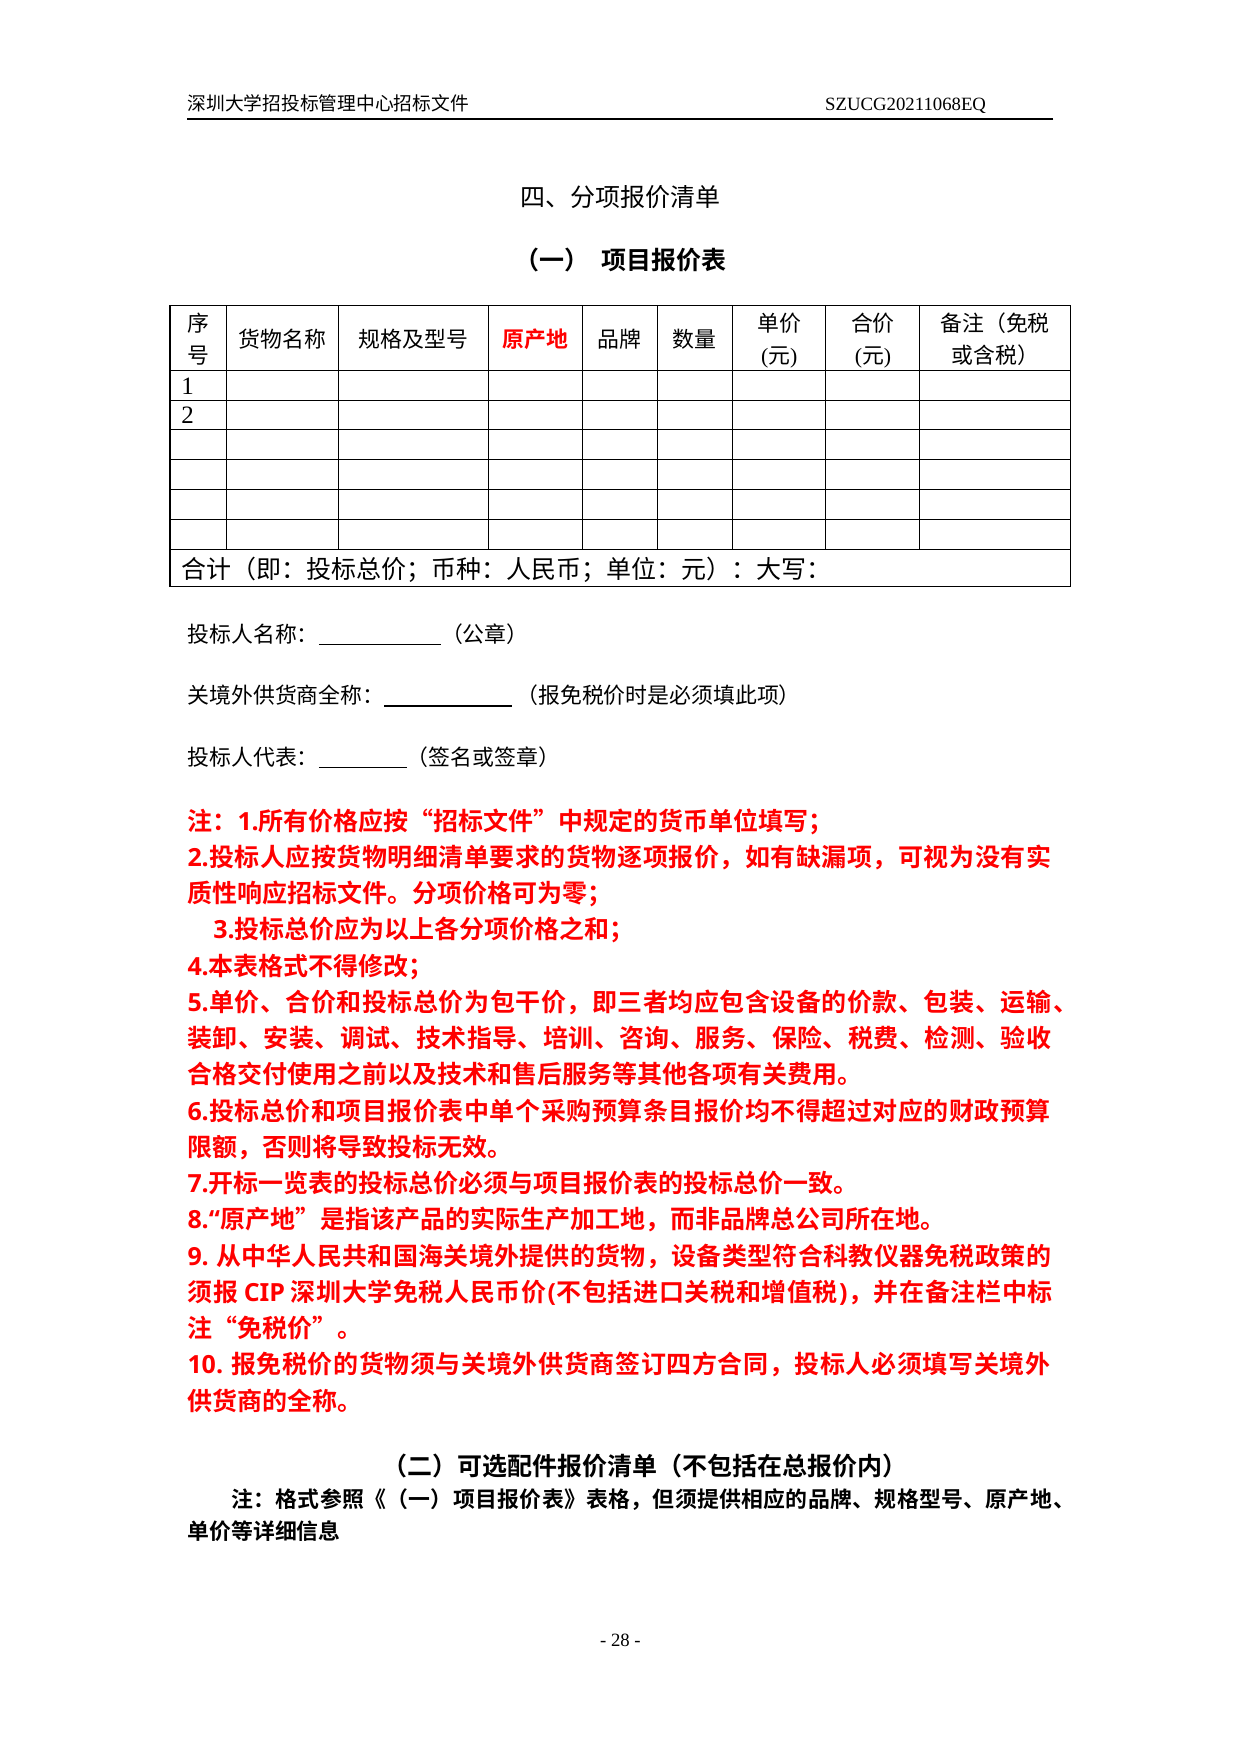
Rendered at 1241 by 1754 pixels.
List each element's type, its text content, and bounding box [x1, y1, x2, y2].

table_cell [733, 520, 825, 548]
table_cell [826, 430, 919, 459]
table_cell [826, 460, 919, 489]
text 注：1.所有价格应按“招标文件”中规定的货币单位填写； [187, 801, 1053, 837]
table_cell [227, 460, 338, 489]
table_cell 2 [171, 401, 226, 429]
table_header 品牌 [583, 306, 657, 370]
table_cell [658, 430, 732, 459]
table_cell 1 [171, 371, 226, 399]
table_cell [920, 460, 1070, 489]
table_cell [227, 371, 338, 399]
table_cell [733, 401, 825, 429]
table_cell [489, 460, 582, 489]
table_cell [339, 460, 488, 489]
text 注：格式参照《（一）项目报价表》表格，但须提供相应的品牌、规格型号、原产地、单价等详细信息 [187, 1482, 1053, 1546]
table_cell [920, 401, 1070, 429]
text 3.投标总价应为以上各分项价格之和； [187, 910, 1053, 946]
table_header 规格及型号 [339, 306, 488, 370]
table_cell [583, 401, 657, 429]
table_cell [489, 401, 582, 429]
table_cell [489, 490, 582, 519]
table_cell [583, 490, 657, 519]
table_cell [171, 430, 226, 459]
text 9. 从中华人民共和国海关境外提供的货物，设备类型符合科教仪器免税政策的须报CIP深圳大学免税人民币价(不包括进口关税和增值税)，并在备注栏中标注“免税价”。 [187, 1236, 1053, 1345]
text 关境外供货商全称： （报免税价时是必须填此项） [187, 678, 1053, 710]
text 6.投标总价和项目报价表中单个采购预算条目报价均不得超过对应的财政预算限额，否则将导致投标无效。 [187, 1091, 1053, 1163]
table_cell [583, 430, 657, 459]
table_cell [920, 371, 1070, 399]
table_cell [920, 490, 1070, 519]
text 投标人名称： （公章） [187, 617, 1053, 648]
table_header 原产地 [489, 306, 582, 370]
text 10. 报免税价的货物须与关境外供货商签订四方合同，投标人必须填写关境外供货商的全称。 [187, 1345, 1053, 1417]
table_cell [583, 371, 657, 399]
text 投标人代表： （签名或签章） [187, 739, 1053, 771]
table_header 货物名称 [227, 306, 338, 370]
text 4.本表格式不得修改； [187, 946, 1053, 982]
table_cell [339, 490, 488, 519]
table_cell [733, 490, 825, 519]
table_cell [171, 490, 226, 519]
table_header 序号 [171, 306, 226, 370]
table_cell [489, 520, 582, 548]
table_cell [489, 371, 582, 399]
table_cell [733, 460, 825, 489]
table_cell [658, 490, 732, 519]
table_header 单价(元) [733, 306, 825, 370]
table_cell [658, 460, 732, 489]
list 项目报价表 [187, 240, 1053, 277]
table_cell [658, 520, 732, 548]
table_cell 合计（即：投标总价；币种：人民币；单位：元）：大写： [171, 550, 1070, 586]
table_cell [339, 430, 488, 459]
table_cell [733, 430, 825, 459]
table_cell [826, 490, 919, 519]
table_cell [227, 401, 338, 429]
table_cell [339, 371, 488, 399]
table_cell [826, 371, 919, 399]
table_cell [583, 460, 657, 489]
table_cell [583, 520, 657, 548]
text 5.单价、合价和投标总价为包干价，即三者均应包含设备的价款、包装、运输、装卸、安装、调试、技术指导、培训、咨询、服务、保险、税费、检测、验收合格交付使用之前以及技术和售后服务等其他各项有关费用。 [187, 982, 1053, 1091]
table_header 合价(元) [826, 306, 919, 370]
table_cell [733, 371, 825, 399]
text （二）可选配件报价清单（不包括在总报价内） [187, 1446, 1053, 1482]
text 2.投标人应按货物明细清单要求的货物逐项报价，如有缺漏项，可视为没有实质性响应招标文件。分项价格可为零； [187, 837, 1053, 910]
table_cell [920, 430, 1070, 459]
table_cell [227, 520, 338, 548]
table_cell [171, 520, 226, 548]
table_cell [489, 430, 582, 459]
table_cell [658, 371, 732, 399]
table_header 备注（免税或含税） [920, 306, 1070, 370]
table_header 数量 [658, 306, 732, 370]
subtitle 四、分项报价清单 [187, 177, 1053, 213]
table_cell [171, 460, 226, 489]
text 7.开标一览表的投标总价必须与项目报价表的投标总价一致。 [187, 1163, 1053, 1200]
text 8.“原产地”是指该产品的实际生产加工地，而非品牌总公司所在地。 [187, 1200, 1053, 1236]
table_cell [658, 401, 732, 429]
table_cell [227, 430, 338, 459]
table_cell [339, 520, 488, 548]
table_cell [826, 520, 919, 548]
table_cell [227, 490, 338, 519]
table_cell [920, 520, 1070, 548]
table_cell [826, 401, 919, 429]
table_cell [339, 401, 488, 429]
